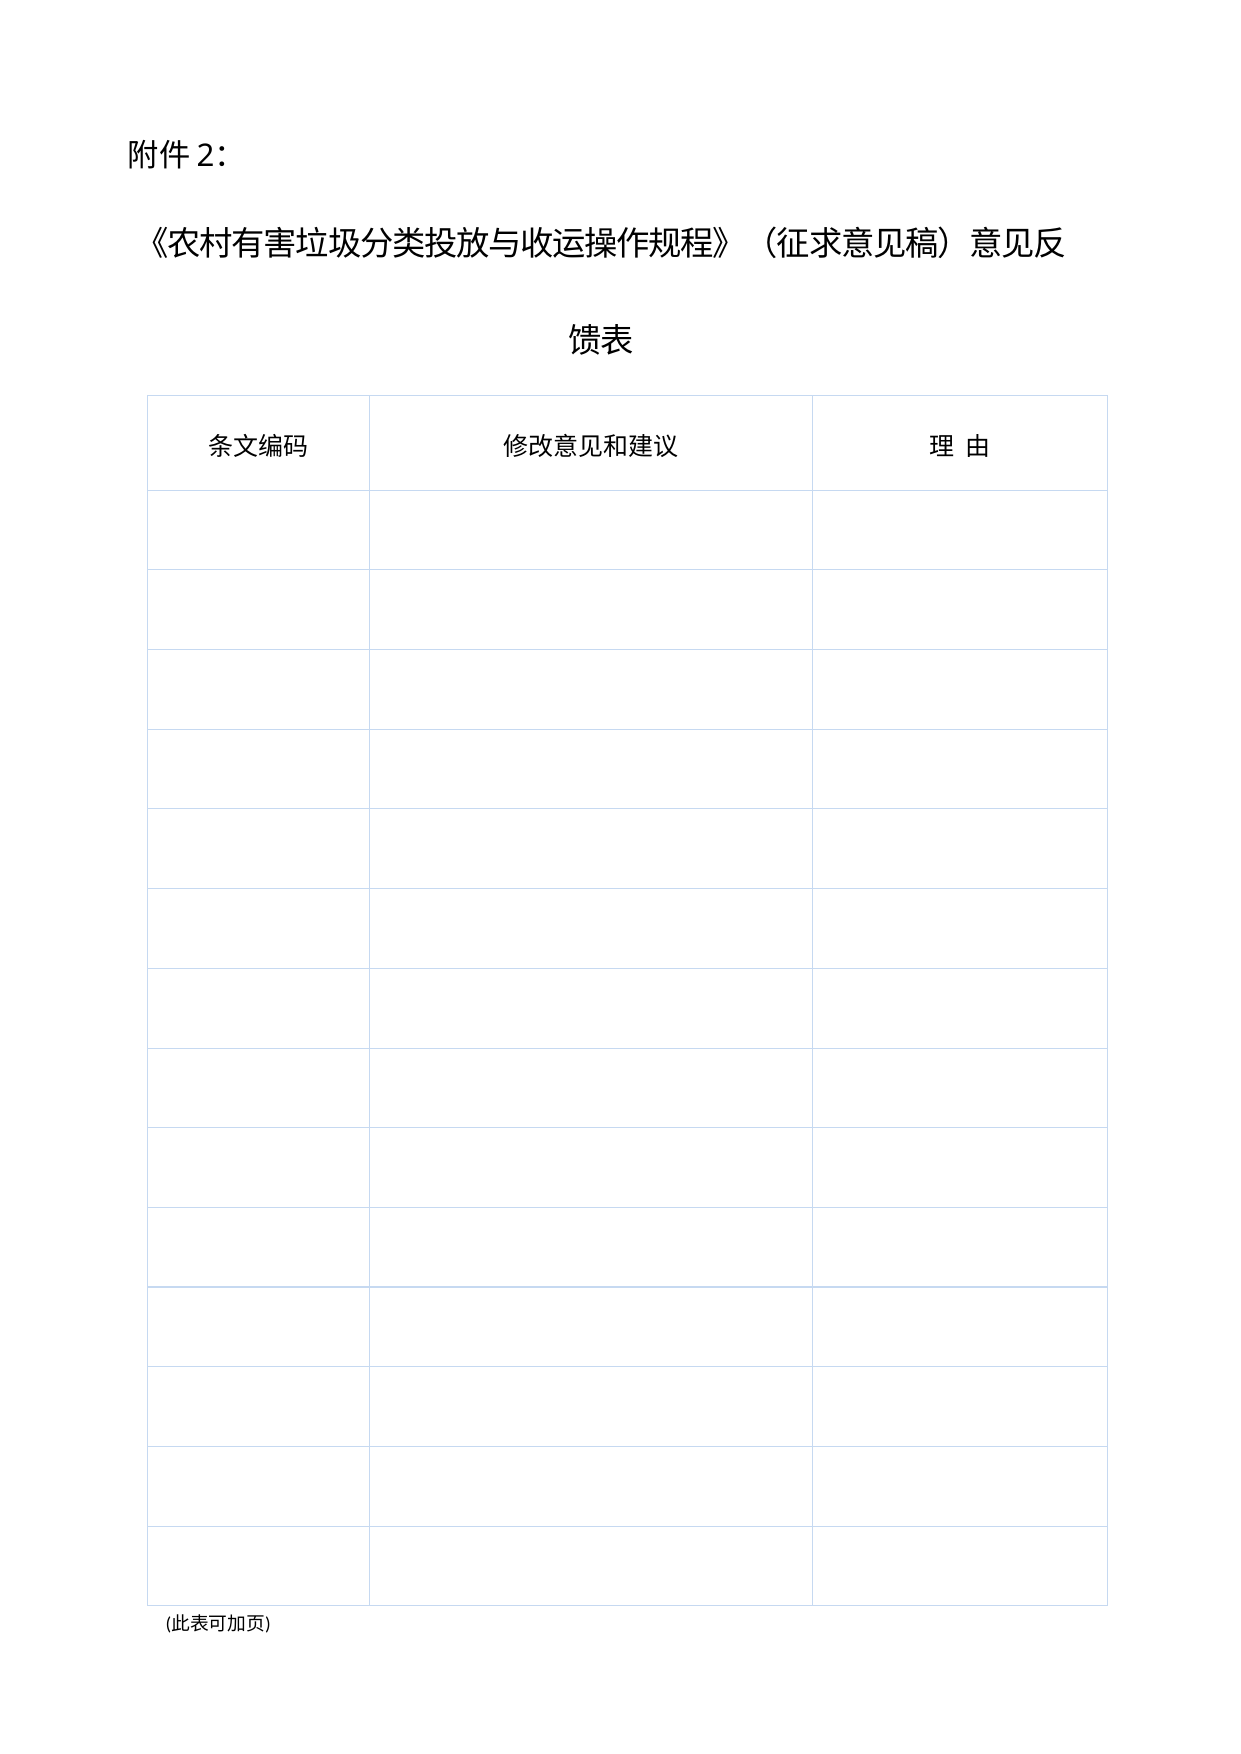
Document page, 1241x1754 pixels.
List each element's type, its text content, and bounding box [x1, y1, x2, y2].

table_cell [370, 1447, 812, 1526]
table_header 理 由 [813, 396, 1107, 489]
table_header 修改意见和建议 [370, 396, 812, 489]
table_cell [148, 809, 369, 888]
text 附件2： [128, 121, 1075, 186]
table_cell [370, 1367, 812, 1446]
table_cell [148, 650, 369, 729]
table_cell [370, 1527, 812, 1605]
table_cell [813, 650, 1107, 729]
table_cell [370, 491, 812, 569]
table_cell [370, 650, 812, 729]
table_cell [813, 969, 1107, 1047]
table_cell [148, 1208, 369, 1286]
table_cell [148, 889, 369, 968]
table_cell [148, 1288, 369, 1366]
table_cell [813, 491, 1107, 569]
table_cell [813, 1049, 1107, 1127]
table_cell [148, 969, 369, 1047]
table_cell [370, 889, 812, 968]
table_cell [370, 969, 812, 1047]
table_cell [813, 570, 1107, 649]
table_cell [813, 889, 1107, 968]
table_cell [148, 1367, 369, 1446]
table_cell [370, 730, 812, 808]
table_cell [813, 1128, 1107, 1207]
text (此表可加页) [165, 1606, 1075, 1639]
table_cell [370, 809, 812, 888]
table_header 条文编码 [148, 396, 369, 489]
table_cell [370, 1128, 812, 1207]
table_cell [148, 1527, 369, 1605]
table_cell [813, 1367, 1107, 1446]
text 《农村有害垃圾分类投放与收运操作规程》（征求意见稿）意见反馈表 [128, 208, 1075, 371]
table_cell [148, 570, 369, 649]
table_cell [813, 1288, 1107, 1366]
table_cell [148, 1447, 369, 1526]
table_cell [813, 1208, 1107, 1286]
table_cell [370, 570, 812, 649]
table_cell [813, 1527, 1107, 1605]
table_cell [370, 1049, 812, 1127]
table_cell [148, 730, 369, 808]
table_cell [813, 730, 1107, 808]
table_cell [148, 491, 369, 569]
table_cell [148, 1049, 369, 1127]
table_cell [148, 1128, 369, 1207]
table_cell [813, 809, 1107, 888]
table_cell [370, 1208, 812, 1286]
table_cell [813, 1447, 1107, 1526]
table_cell [370, 1288, 812, 1366]
